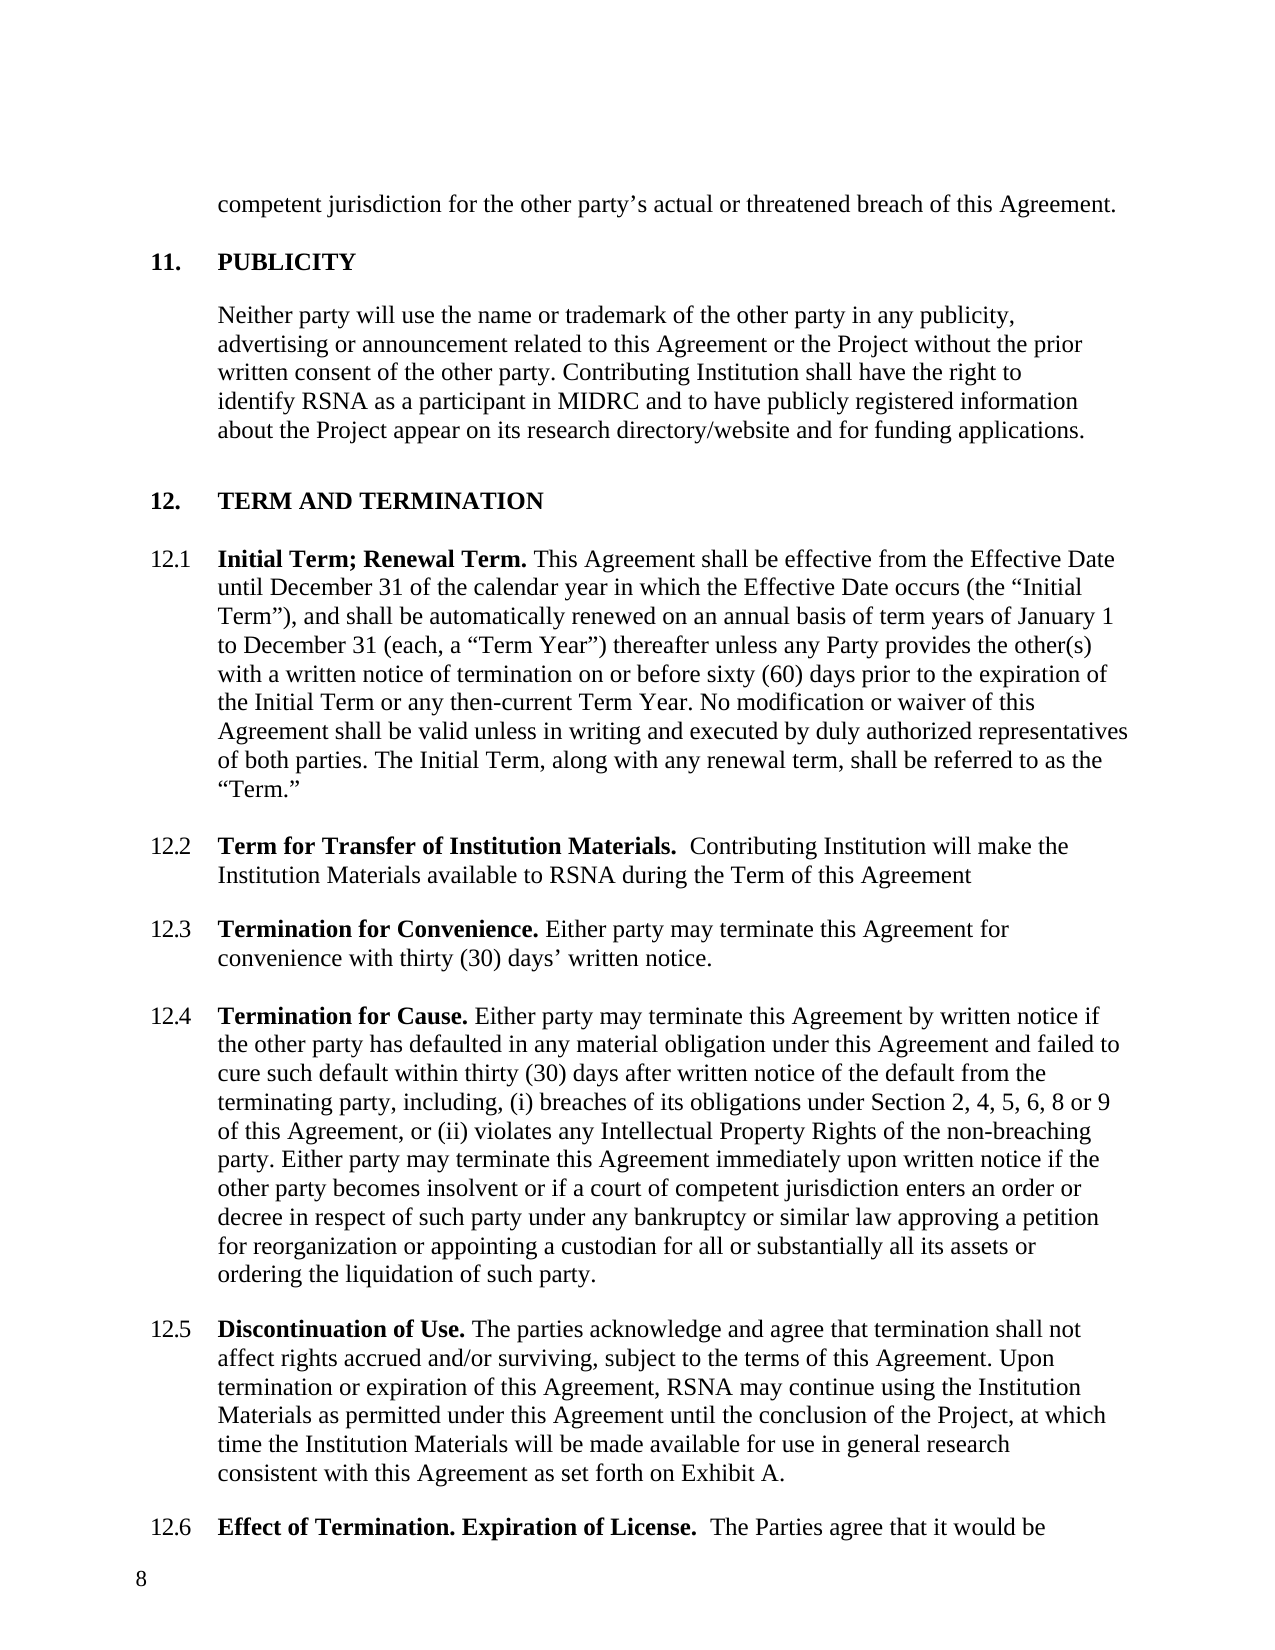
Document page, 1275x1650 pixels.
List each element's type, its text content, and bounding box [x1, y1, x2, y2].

list Termination for Cause. Either party may terminate this Agreement by written notice if the other party has defaulted in any material obligation under this Agreement and failed to cure such default within thirty (30) days after written notice of the default from the terminating party, including, (i) breaches of its obligations under Section 2, 4, 5, 6, 8 or 9 of this Agreement, or (ii) violates any Intellectual Property Rights of the non-breaching party. Either party may terminate this Agreement immediately upon written notice if the other party becomes insolvent or if a court of competent jurisdiction enters an order or decree in respect of such party under any bankruptcy or similar law approving a petition for reorganization or appointing a custodian for all or substantially all its assets or ordering the liquidation of such party. [150, 1001, 1121, 1288]
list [150, 1512, 1125, 1541]
text Neither party will use the name or trademark of the other party in any publicity, advertising or announcement related to this Agreement or the Project without the prior written consent of the other party. Contributing Institution shall have the right to identify RSNA as a participant in MIDRC and to have publicly registered information about the Project appear on its research directory/website and for funding applications. [217, 300, 1103, 444]
subtitle PUBLICITY [150, 247, 1139, 275]
list Discontinuation of Use. The parties acknowledge and agree that termination shall not affect rights accrued and/or surviving, subject to the terms of this Agreement. Upon termination or expiration of this Agreement, RSNA may continue using the Institution Materials as permitted under this Agreement until the conclusion of the Project, at which time the Institution Materials will be made available for use in general research consistent with this Agreement as set forth on Exhibit A. [150, 1314, 1113, 1487]
list Termination for Convenience. Either party may terminate this Agreement for convenience with thirty (30) days’ written notice. [150, 914, 1121, 972]
subtitle Initial Term; Renewal Term. This Agreement shall be effective from the Effective Date until December 31 of the calendar year in which the Effective Date occurs (the “Initial Term”), and shall be automatically renewed on an annual basis of term years of January 1 to December 31 (each, a “Term Year”) thereafter unless any Party provides the other(s) with a written notice of termination on or before sixty (60) days prior to the expiration of the Initial Term or any then-current Term Year. No modification or waiver of this Agreement shall be valid unless in writing and executed by duly authorized representatives of both parties. The Initial Term, along with any renewal term, shall be referred to as the “Term.” [150, 544, 1139, 802]
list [150, 189, 1123, 218]
subtitle TERM AND TERMINATION [150, 486, 1139, 515]
list Term for Transfer of Institution Materials. Contributing Institution will make the Institution Materials available to RSNA during the Term of this Agreement [150, 831, 1103, 889]
